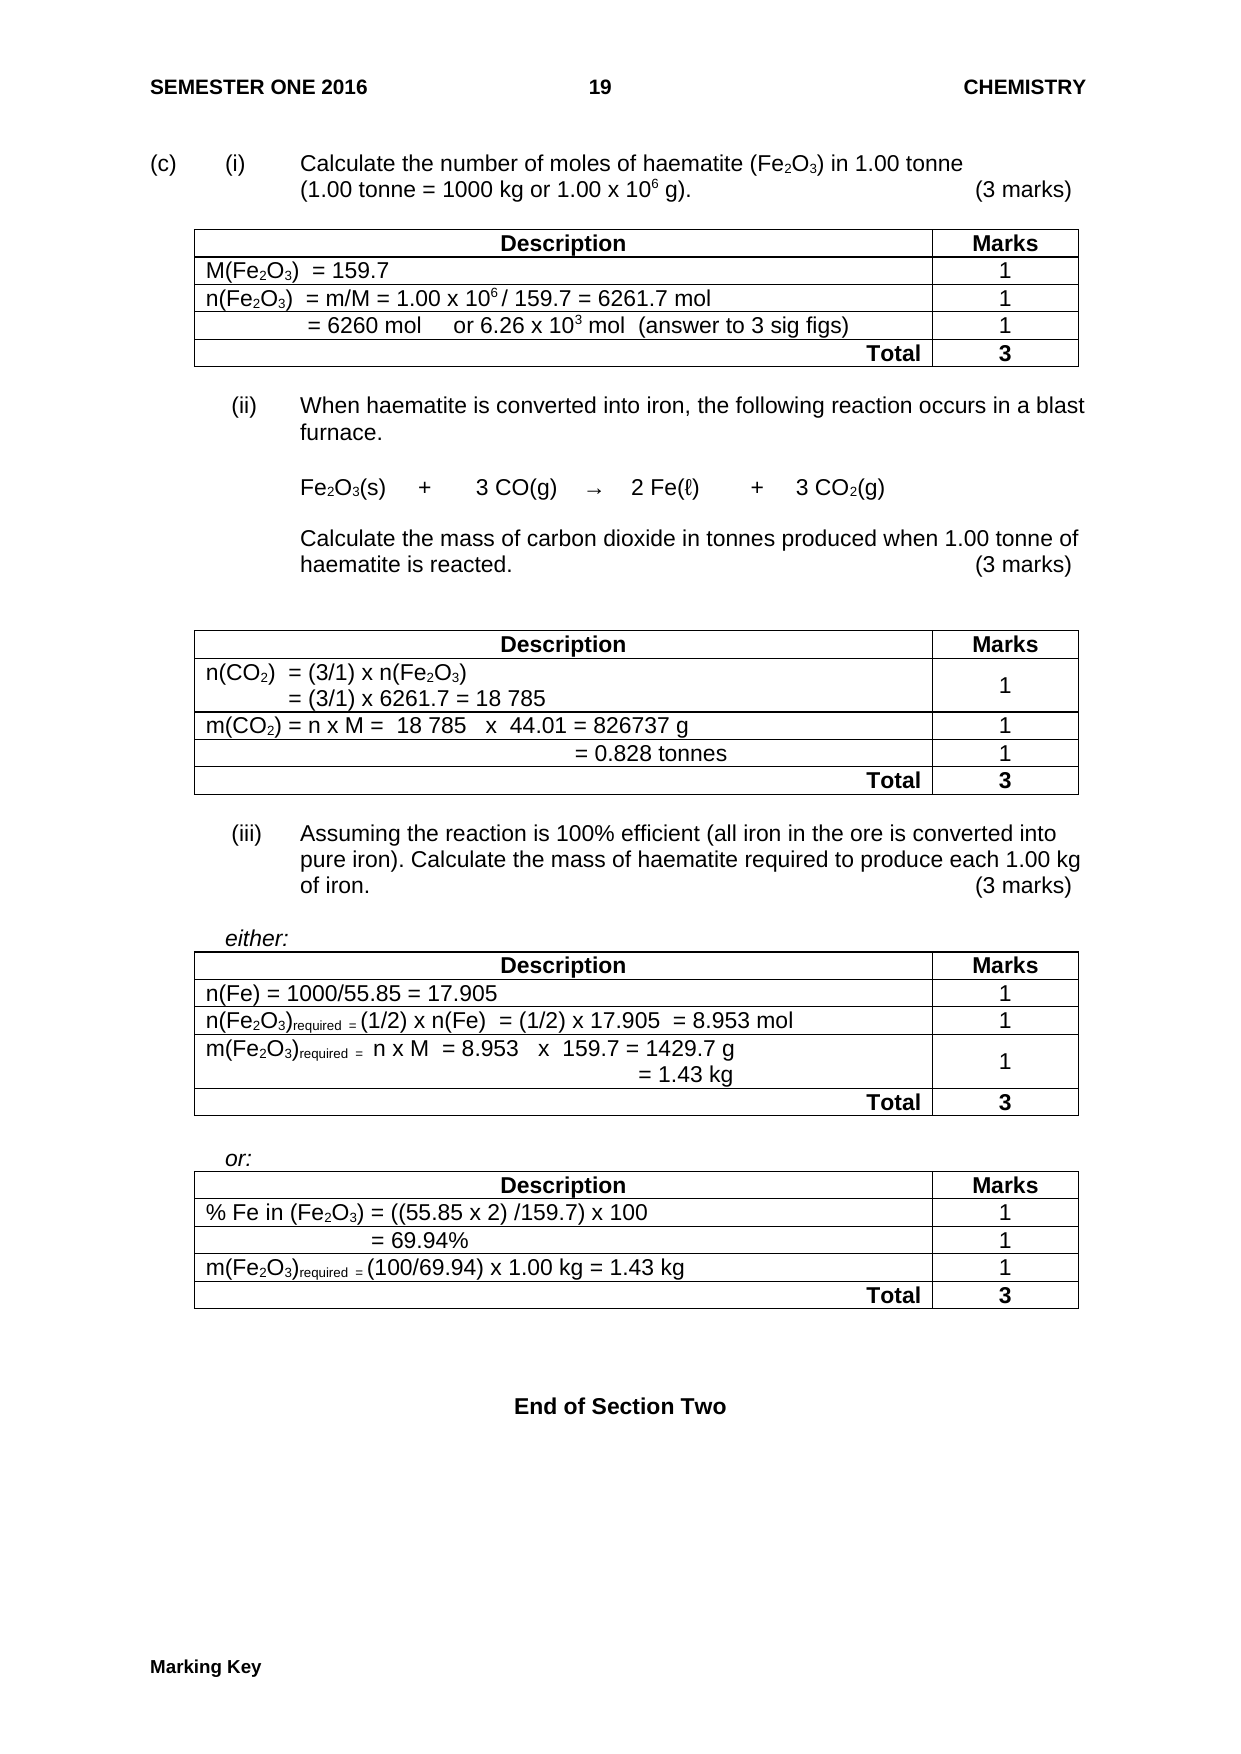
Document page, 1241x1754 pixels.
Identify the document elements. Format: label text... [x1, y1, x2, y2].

table_header Marks [933, 953, 1078, 979]
table_header Marks [933, 1172, 1078, 1198]
table_header Marks [933, 230, 1078, 256]
text (ii) When haematite is converted into iron, the following reaction occurs in a blast furnace. [225, 392, 1090, 445]
table_cell n(Fe2O3) = m/M = 1.00 x 106 / 159.7 = 6261.7 mol [195, 285, 932, 311]
table_header Description [195, 631, 932, 658]
table_cell 3 [933, 1282, 1078, 1308]
text Fe2O3(s) + 3 CO(g) → 2 Fe(ℓ) + 3 CO2(g) [225, 473, 1090, 500]
table_header Marks [933, 631, 1078, 658]
table_cell 1 [933, 1254, 1078, 1281]
table_cell 1 [933, 1199, 1078, 1226]
table_cell 1 [933, 713, 1078, 739]
table_cell n(Fe2O3)required = (1/2) x n(Fe) = (1/2) x 17.905 = 8.953 mol [195, 1007, 932, 1034]
table_cell = 6260 mol or 6.26 x 103 mol (answer to 3 sig figs) [195, 312, 932, 339]
table_header Description [195, 230, 932, 256]
table_cell Total [195, 340, 932, 366]
text (c) (i) Calculate the number of moles of haematite (Fe2O3) in 1.00 tonne [150, 150, 1090, 176]
table_cell 1 [933, 1035, 1078, 1087]
table_cell 1 [933, 285, 1078, 311]
table_cell = 0.828 tonnes [195, 740, 932, 766]
table_cell m(Fe2O3)required = n x M = 8.953 x 159.7 = 1429.7 g = 1.43 kg [195, 1035, 932, 1087]
table_cell Total [195, 767, 932, 794]
table_cell m(Fe2O3)required = (100/69.94) x 1.00 kg = 1.43 kg [195, 1254, 932, 1281]
text End of Section Two [150, 1393, 1090, 1419]
table_cell 3 [933, 1089, 1078, 1115]
text Calculate the mass of carbon dioxide in tonnes produced when 1.00 tonne of haematite is reacted. (3 marks) [300, 525, 1090, 578]
table_header Description [195, 1172, 932, 1198]
text (1.00 tonne = 1000 kg or 1.00 x 106 g). (3 marks) [225, 176, 1090, 203]
table_cell 1 [933, 258, 1078, 284]
table_cell 1 [933, 1007, 1078, 1034]
table_cell 1 [933, 1227, 1078, 1253]
table_cell 1 [933, 740, 1078, 766]
table_cell 1 [933, 312, 1078, 339]
table_cell M(Fe2O3) = 159.7 [195, 258, 932, 284]
table_cell % Fe in (Fe2O3) = ((55.85 x 2) /159.7) x 100 [195, 1199, 932, 1226]
table_cell 1 [933, 980, 1078, 1006]
text or: [150, 1144, 1090, 1171]
table_cell 1 [933, 659, 1078, 711]
table_cell m(CO2) = n x M = 18 785 x 44.01 = 826737 g [195, 713, 932, 739]
table_cell 3 [933, 767, 1078, 794]
table_cell = 69.94% [195, 1227, 932, 1253]
table_cell Total [195, 1089, 932, 1115]
text either: [150, 925, 1090, 951]
table_cell n(Fe) = 1000/55.85 = 17.905 [195, 980, 932, 1006]
table_cell n(CO2) = (3/1) x n(Fe2O3) = (3/1) x 6261.7 = 18 785 [195, 659, 932, 711]
table_cell Total [195, 1282, 932, 1308]
table_header Description [195, 953, 932, 979]
text (iii) Assuming the reaction is 100% efficient (all iron in the ore is converted into pure iron). Calculate the mass of haematite required to produce each 1.00 kg of iron. (3 marks) [225, 820, 1090, 899]
table_cell 3 [933, 340, 1078, 366]
